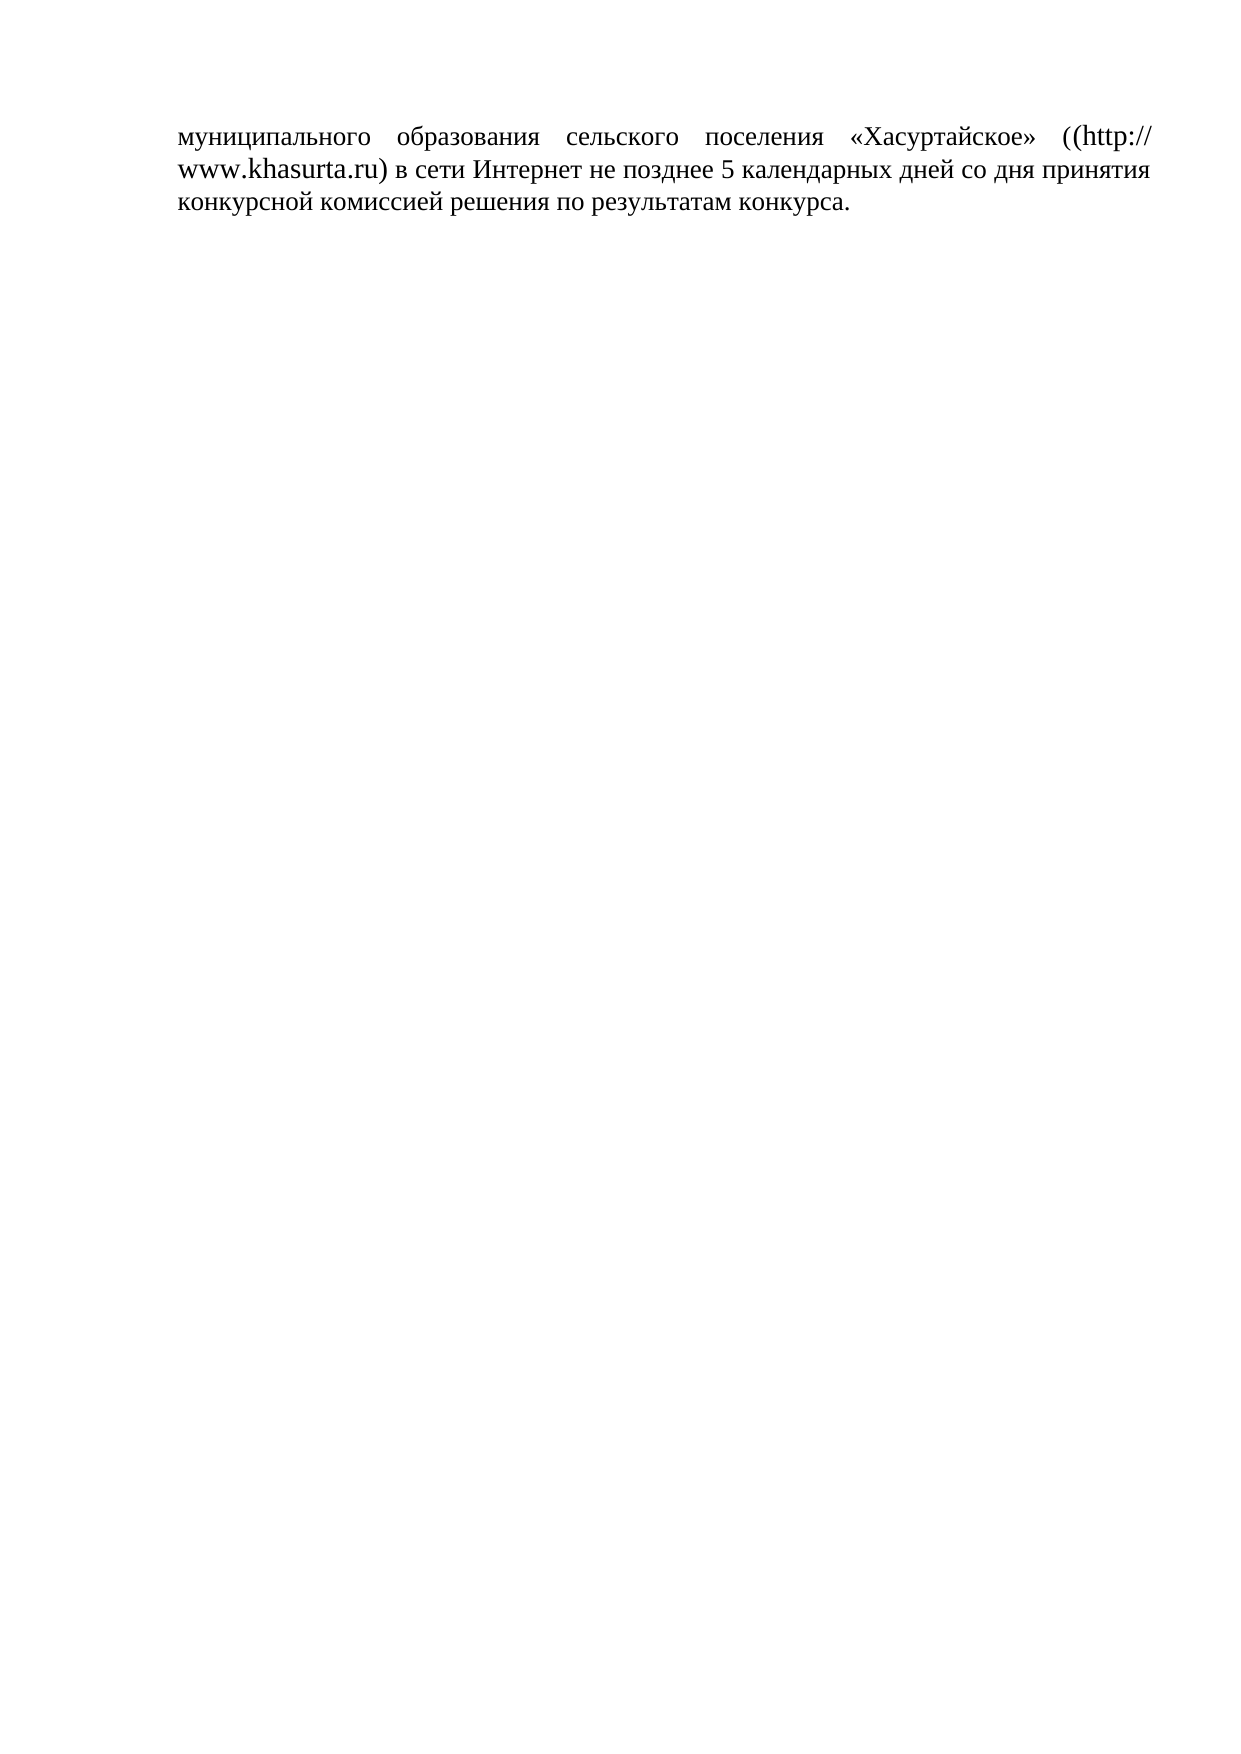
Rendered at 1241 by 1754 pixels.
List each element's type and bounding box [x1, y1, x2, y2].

text [177, 118, 1152, 216]
